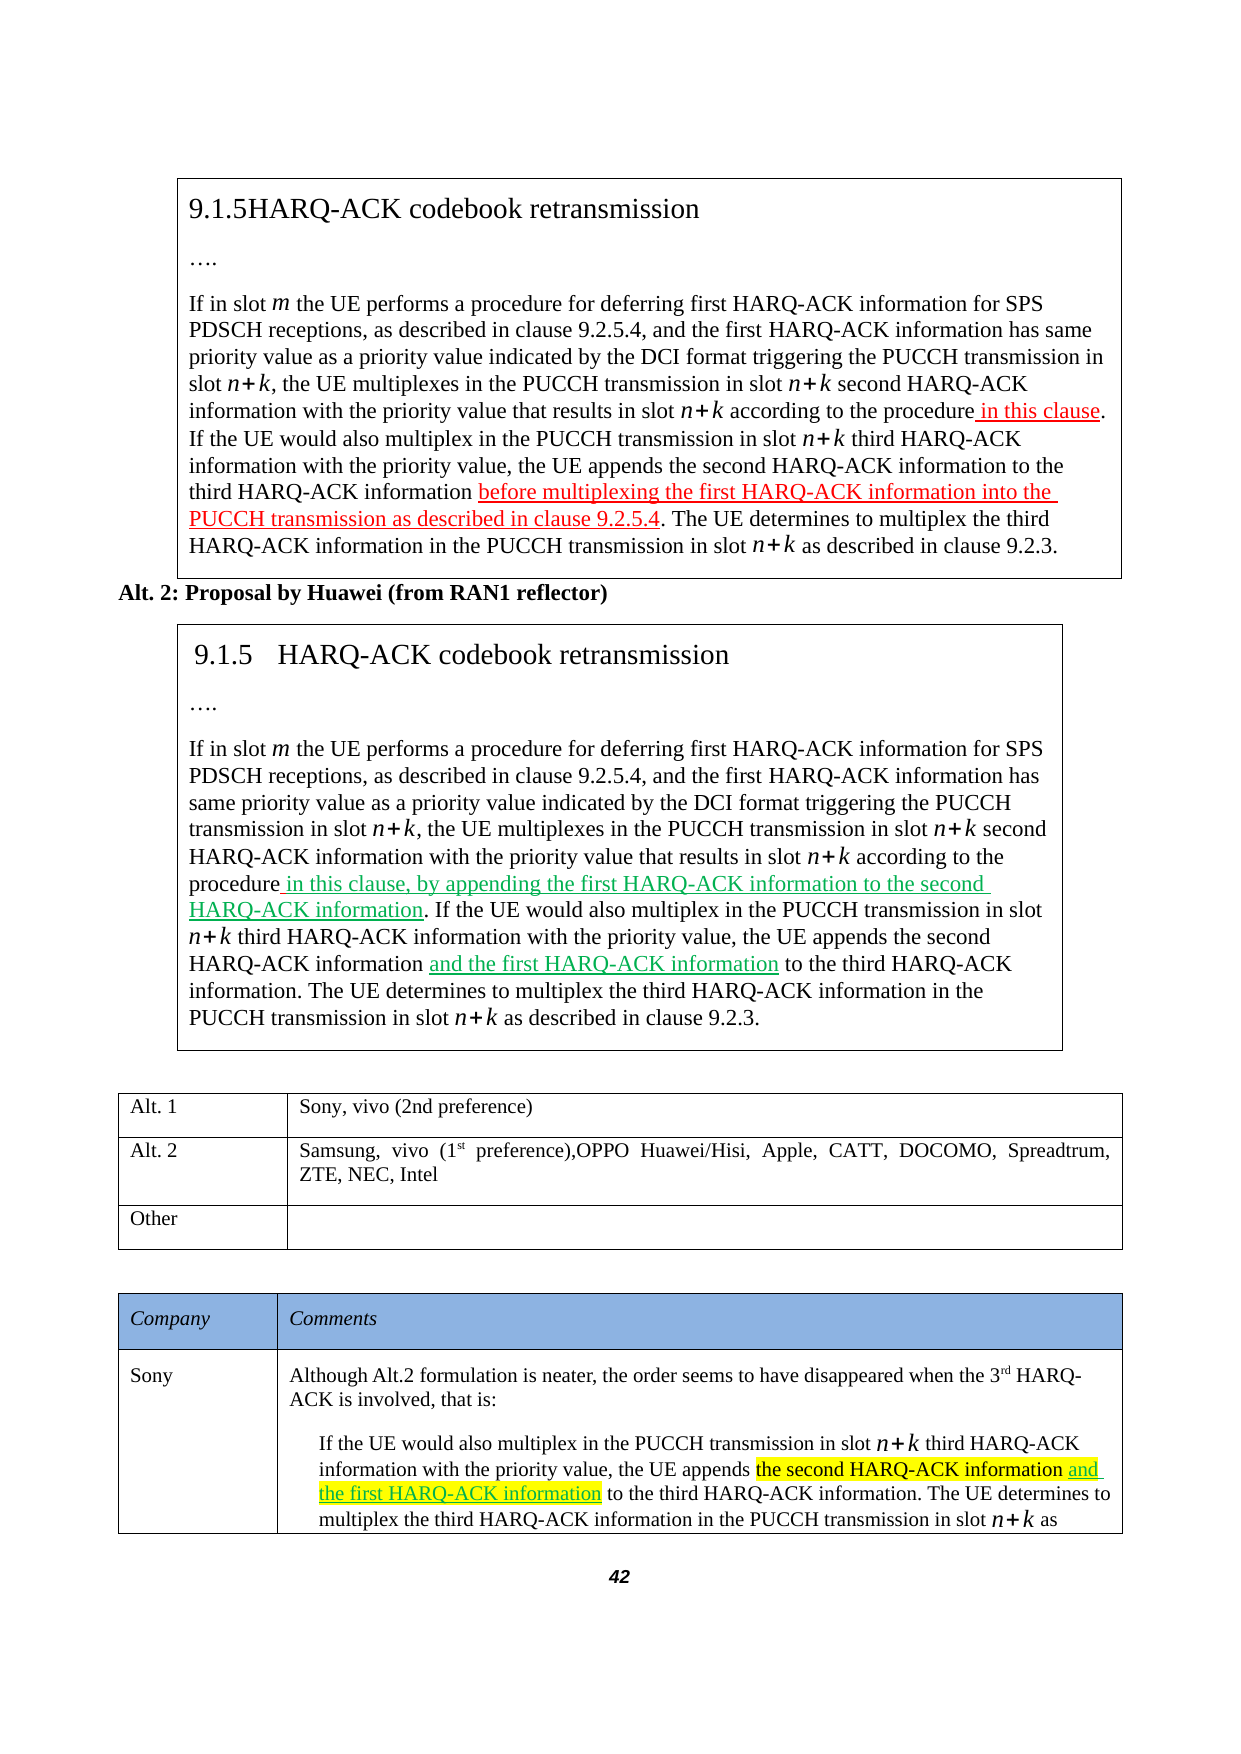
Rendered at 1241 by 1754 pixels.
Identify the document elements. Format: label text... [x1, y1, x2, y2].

table_cell [288, 1206, 1122, 1249]
table_cell Alt. 2 [119, 1138, 287, 1205]
table_header Alt. 1 [119, 1094, 287, 1137]
table_cell Sony [119, 1350, 277, 1533]
table_header 9.1.5 HARQ-ACK codebook retransmission …. If in slot the UE performs a procedure for deferring first HARQ-ACK information for SPS PDSCH receptions, as described in clause 9.2.5.4, and the first HARQ-ACK information has same priority value as a priority value indicated by the DCI format triggering the PUCCH transmission in slot , the UE multiplexes in the PUCCH transmission in slot second HARQ-ACK information with the priority value that results in slot according to the procedure in this clause, by appending the first HARQ-ACK information to the second HARQ-ACK information. If the UE would also multiplex in the PUCCH transmission in slot third HARQ-ACK information with the priority value, the UE appends the second HARQ-ACK information and the first HARQ-ACK information to the third HARQ-ACK information. The UE determines to multiplex the third HARQ-ACK information in the PUCCH transmission in slot as described in clause 9.2.3. [178, 625, 1062, 1049]
table_cell Samsung, vivo (1st preference),OPPO Huawei/Hisi, Apple, CATT, DOCOMO, Spreadtrum, ZTE, NEC, Intel [288, 1138, 1122, 1205]
table_header Sony, vivo (2nd preference) [288, 1094, 1122, 1137]
table_header Comments [278, 1294, 1122, 1349]
table_header Company [119, 1294, 277, 1349]
table_cell Other [119, 1206, 287, 1249]
text Alt. 2: Proposal by Huawei (from RAN1 reflector) [118, 578, 1122, 605]
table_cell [278, 1350, 1122, 1533]
table_header 9.1.5 HARQ-ACK codebook retransmission …. If in slot the UE performs a procedure for deferring first HARQ-ACK information for SPS PDSCH receptions, as described in clause 9.2.5.4, and the first HARQ-ACK information has same priority value as a priority value indicated by the DCI format triggering the PUCCH transmission in slot , the UE multiplexes in the PUCCH transmission in slot second HARQ-ACK information with the priority value that results in slot according to the procedure in this clause. If the UE would also multiplex in the PUCCH transmission in slot third HARQ-ACK information with the priority value, the UE appends the second HARQ-ACK information to the third HARQ-ACK information before multiplexing the first HARQ-ACK information into the PUCCH transmission as described in clause 9.2.5.4. The UE determines to multiplex the third HARQ-ACK information in the PUCCH transmission in slot as described in clause 9.2.3. [178, 179, 1121, 577]
